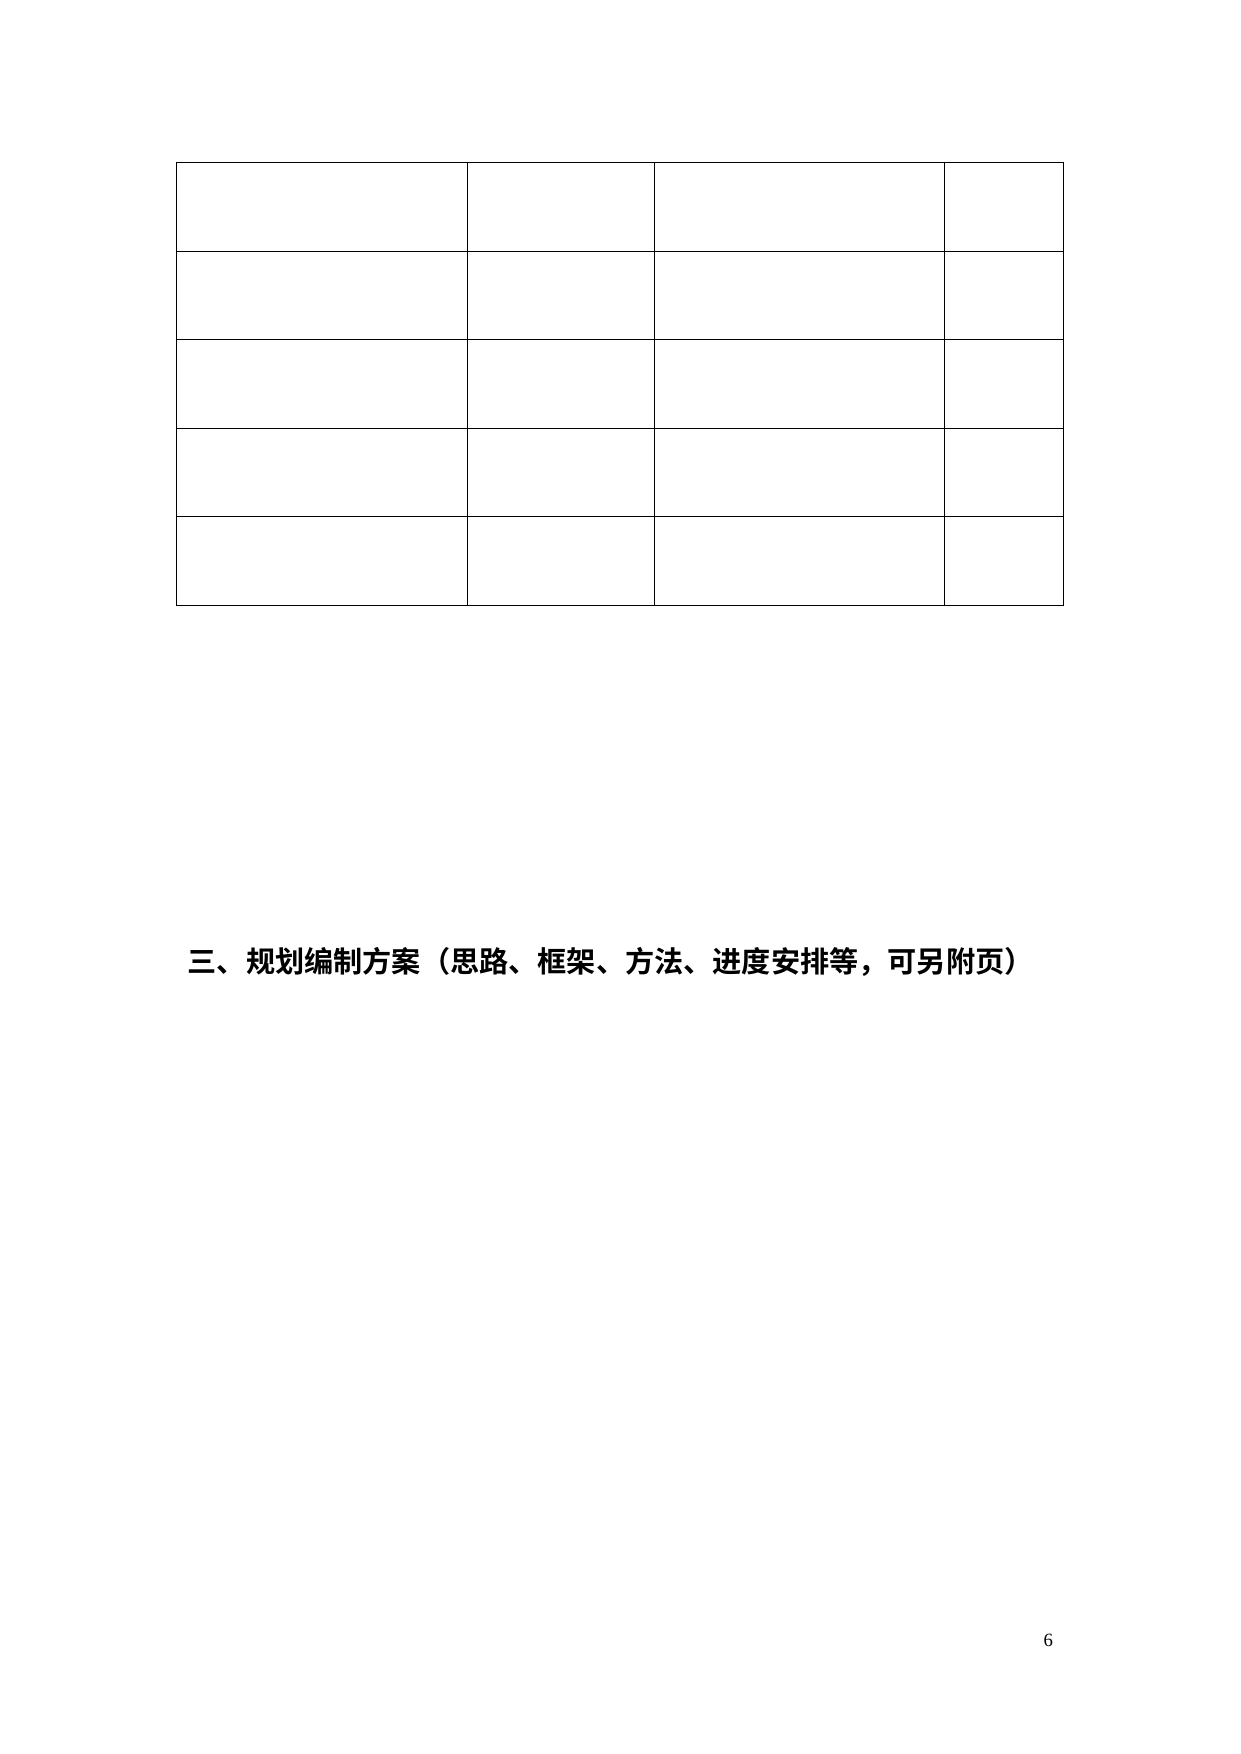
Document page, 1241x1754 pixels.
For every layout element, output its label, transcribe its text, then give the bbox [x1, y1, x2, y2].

table_cell [945, 340, 1063, 428]
table_cell [177, 429, 467, 516]
table_cell [655, 163, 944, 251]
table_cell [655, 429, 944, 516]
table_cell [655, 252, 944, 339]
table_cell [468, 517, 654, 605]
text 三、规划编制方案（思路、框架、方法、进度安排等，可另附页） [187, 927, 1052, 992]
table_cell [945, 163, 1063, 251]
table_cell [177, 252, 467, 339]
table_cell [468, 429, 654, 516]
table_cell [945, 517, 1063, 605]
table_cell [468, 252, 654, 339]
table_cell [468, 163, 654, 251]
table_cell [468, 340, 654, 428]
table_cell [945, 252, 1063, 339]
table_cell [655, 340, 944, 428]
table_cell [177, 340, 467, 428]
table_cell [177, 517, 467, 605]
table_cell [177, 163, 467, 251]
table_cell [655, 517, 944, 605]
table_cell [945, 429, 1063, 516]
